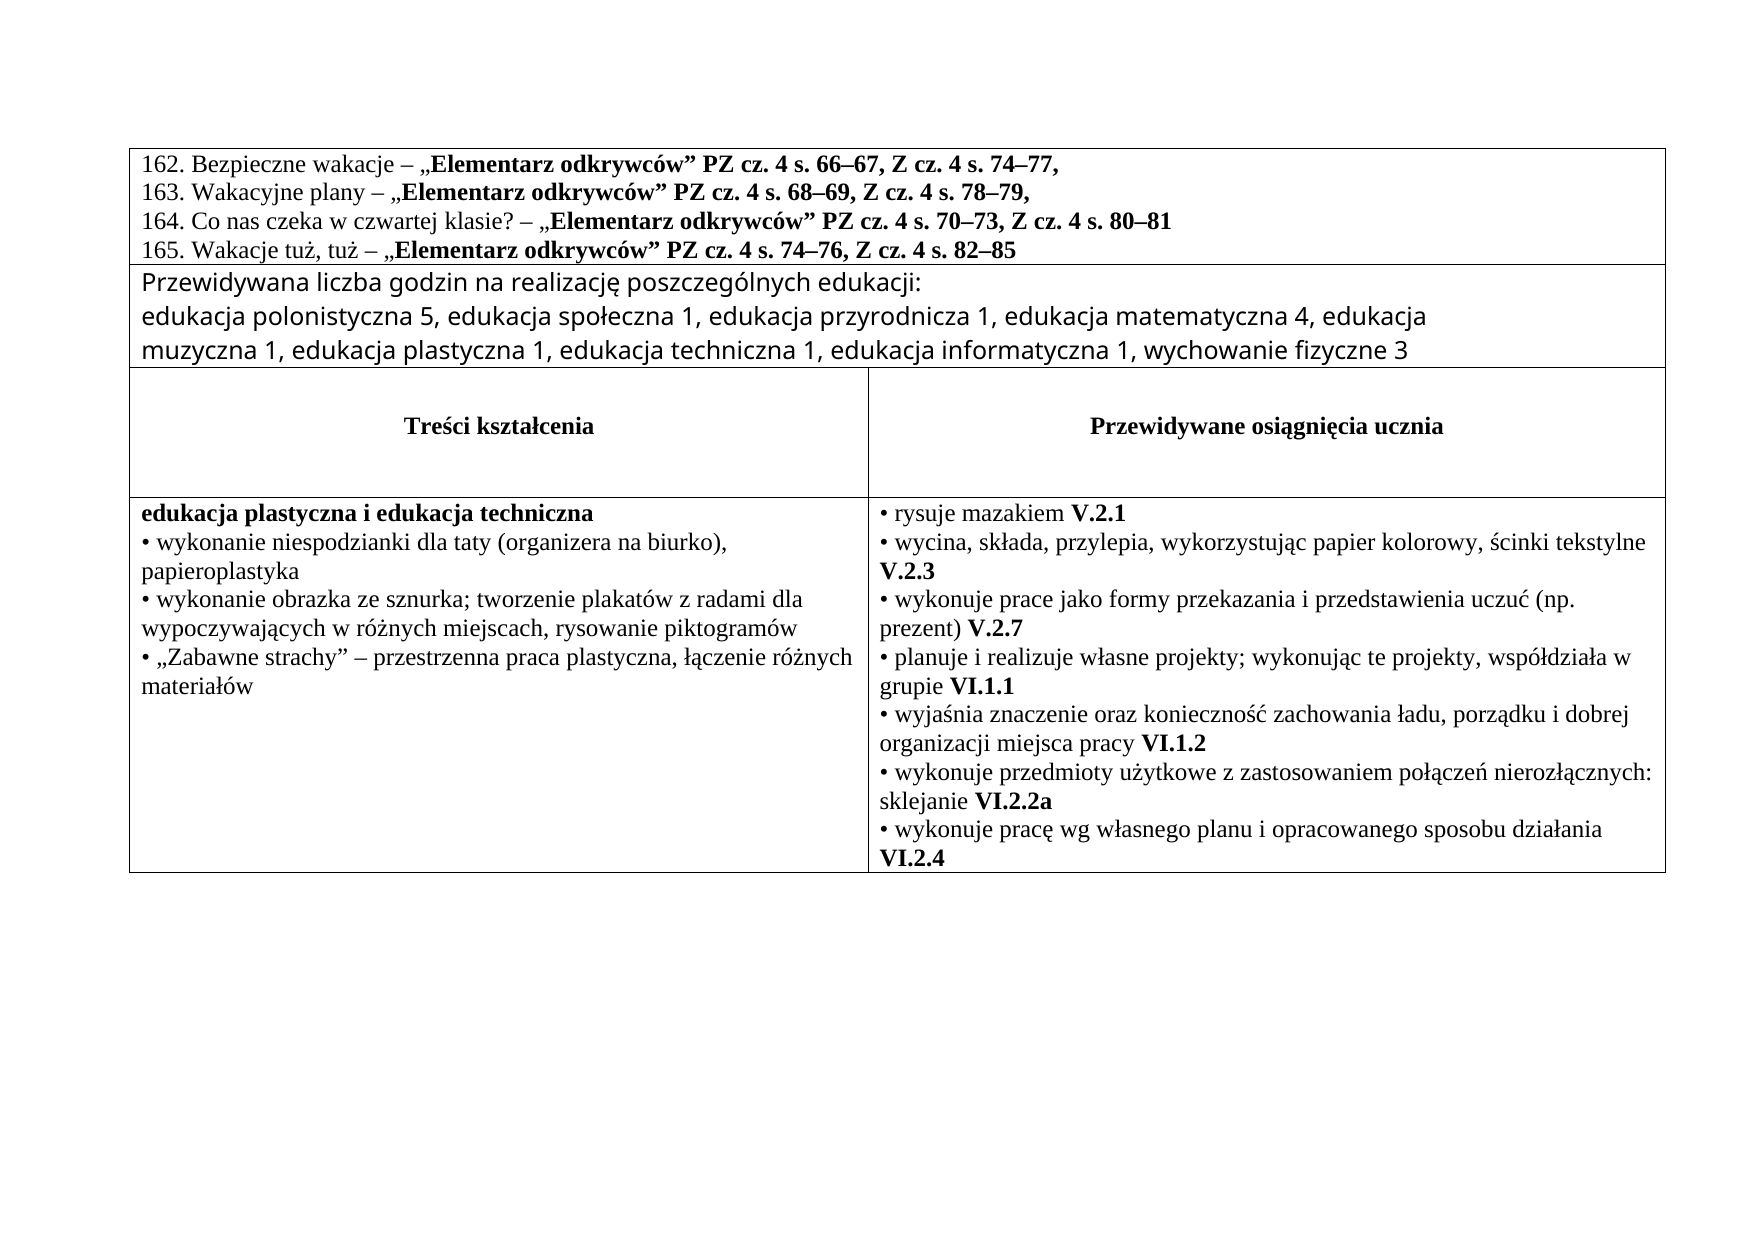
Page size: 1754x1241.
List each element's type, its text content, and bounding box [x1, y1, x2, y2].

table_cell • rysuje mazakiem V.2.1 • wycina, składa, przylepia, wykorzystując papier kolorowy, ścinki tekstylne V.2.3 • wykonuje prace jako formy przekazania i przedstawienia uczuć (np. prezent) V.2.7 • planuje i realizuje własne projekty; wykonując te projekty, współdziała w grupie VI.1.1 • wyjaśnia znaczenie oraz konieczność zachowania ładu, porządku i dobrej organizacji miejsca pracy VI.1.2 • wykonuje przedmioty użytkowe z zastosowaniem połączeń nierozłącznych: sklejanie VI.2.2a • wykonuje pracę wg własnego planu i opracowanego sposobu działania VI.2.4 [869, 498, 1665, 872]
table_cell Przewidywana liczba godzin na realizację poszczególnych edukacji: edukacja polonistyczna 5, edukacja społeczna 1, edukacja przyrodnicza 1, edukacja matematyczna 4, edukacja muzyczna 1, edukacja plastyczna 1, edukacja techniczna 1, edukacja informatyczna 1, wychowanie fizyczne 3 [130, 265, 1665, 367]
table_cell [130, 149, 1665, 264]
table_cell Treści kształcenia [130, 368, 868, 497]
table_cell Przewidywane osiągnięcia ucznia [869, 368, 1665, 497]
table_cell edukacja plastyczna i edukacja techniczna • wykonanie niespodzianki dla taty (organizera na biurko), papieroplastyka • wykonanie obrazka ze sznurka; tworzenie plakatów z radami dla wypoczywających w różnych miejscach, rysowanie piktogramów • „Zabawne strachy” – przestrzenna praca plastyczna, łączenie różnych materiałów [130, 498, 868, 872]
